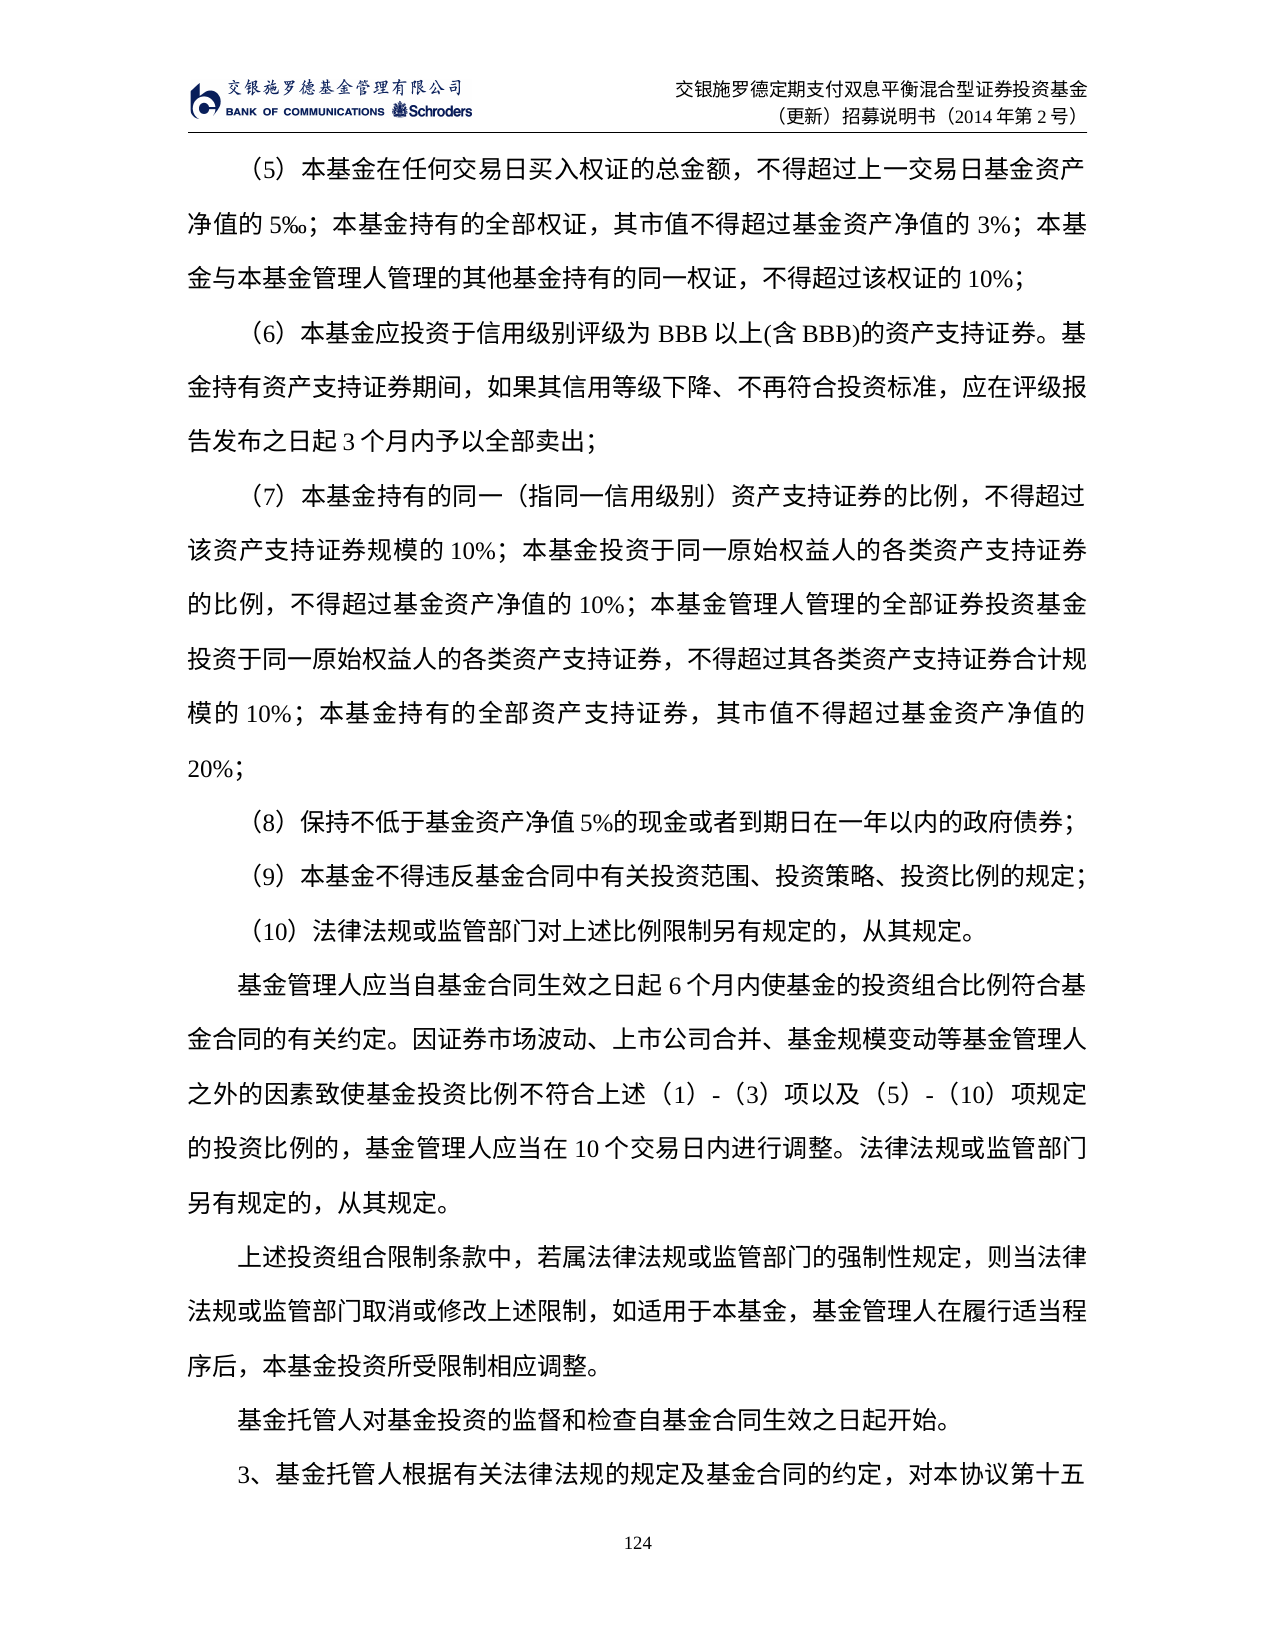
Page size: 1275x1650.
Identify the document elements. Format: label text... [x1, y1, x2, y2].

text 上述投资组合限制条款中，若属法律法规或监管部门的强制性规定，则当法律法规或监管部门取消或修改上述限制，如适用于本基金，基金管理人在履行适当程序后，本基金投资所受限制相应调整。 [187, 1237, 1087, 1382]
text （9）本基金不得违反基金合同中有关投资范围、投资策略、投资比例的规定； [187, 857, 1087, 893]
text 基金托管人对基金投资的监督和检查自基金合同生效之日起开始。 [187, 1401, 1087, 1437]
text （6）本基金应投资于信用级别评级为BBB以上(含BBB)的资产支持证券。基金持有资产支持证券期间，如果其信用等级下降、不再符合投资标准，应在评级报告发布之日起3个月内予以全部卖出； [187, 313, 1087, 458]
text （7）本基金持有的同一（指同一信用级别）资产支持证券的比例，不得超过该资产支持证券规模的10%；本基金投资于同一原始权益人的各类资产支持证券的比例，不得超过基金资产净值的10%；本基金管理人管理的全部证券投资基金投资于同一原始权益人的各类资产支持证券，不得超过其各类资产支持证券合计规模的10%；本基金持有的全部资产支持证券，其市值不得超过基金资产净值的20%； [187, 476, 1087, 784]
text 基金管理人应当自基金合同生效之日起6个月内使基金的投资组合比例符合基金合同的有关约定。因证券市场波动、上市公司合并、基金规模变动等基金管理人之外的因素致使基金投资比例不符合上述（1）-（3）项以及（5）-（10）项规定的投资比例的，基金管理人应当在10个交易日内进行调整。法律法规或监管部门另有规定的，从其规定。 [187, 966, 1087, 1219]
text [187, 1455, 1087, 1491]
picture [190, 79, 472, 119]
text （8）保持不低于基金资产净值5%的现金或者到期日在一年以内的政府债券； [187, 802, 1087, 839]
text （5）本基金在任何交易日买入权证的总金额，不得超过上一交易日基金资产净值的5‰；本基金持有的全部权证，其市值不得超过基金资产净值的3%；本基金与本基金管理人管理的其他基金持有的同一权证，不得超过该权证的10%； [187, 150, 1087, 295]
text （10）法律法规或监管部门对上述比例限制另有规定的，从其规定。 [187, 911, 1087, 947]
